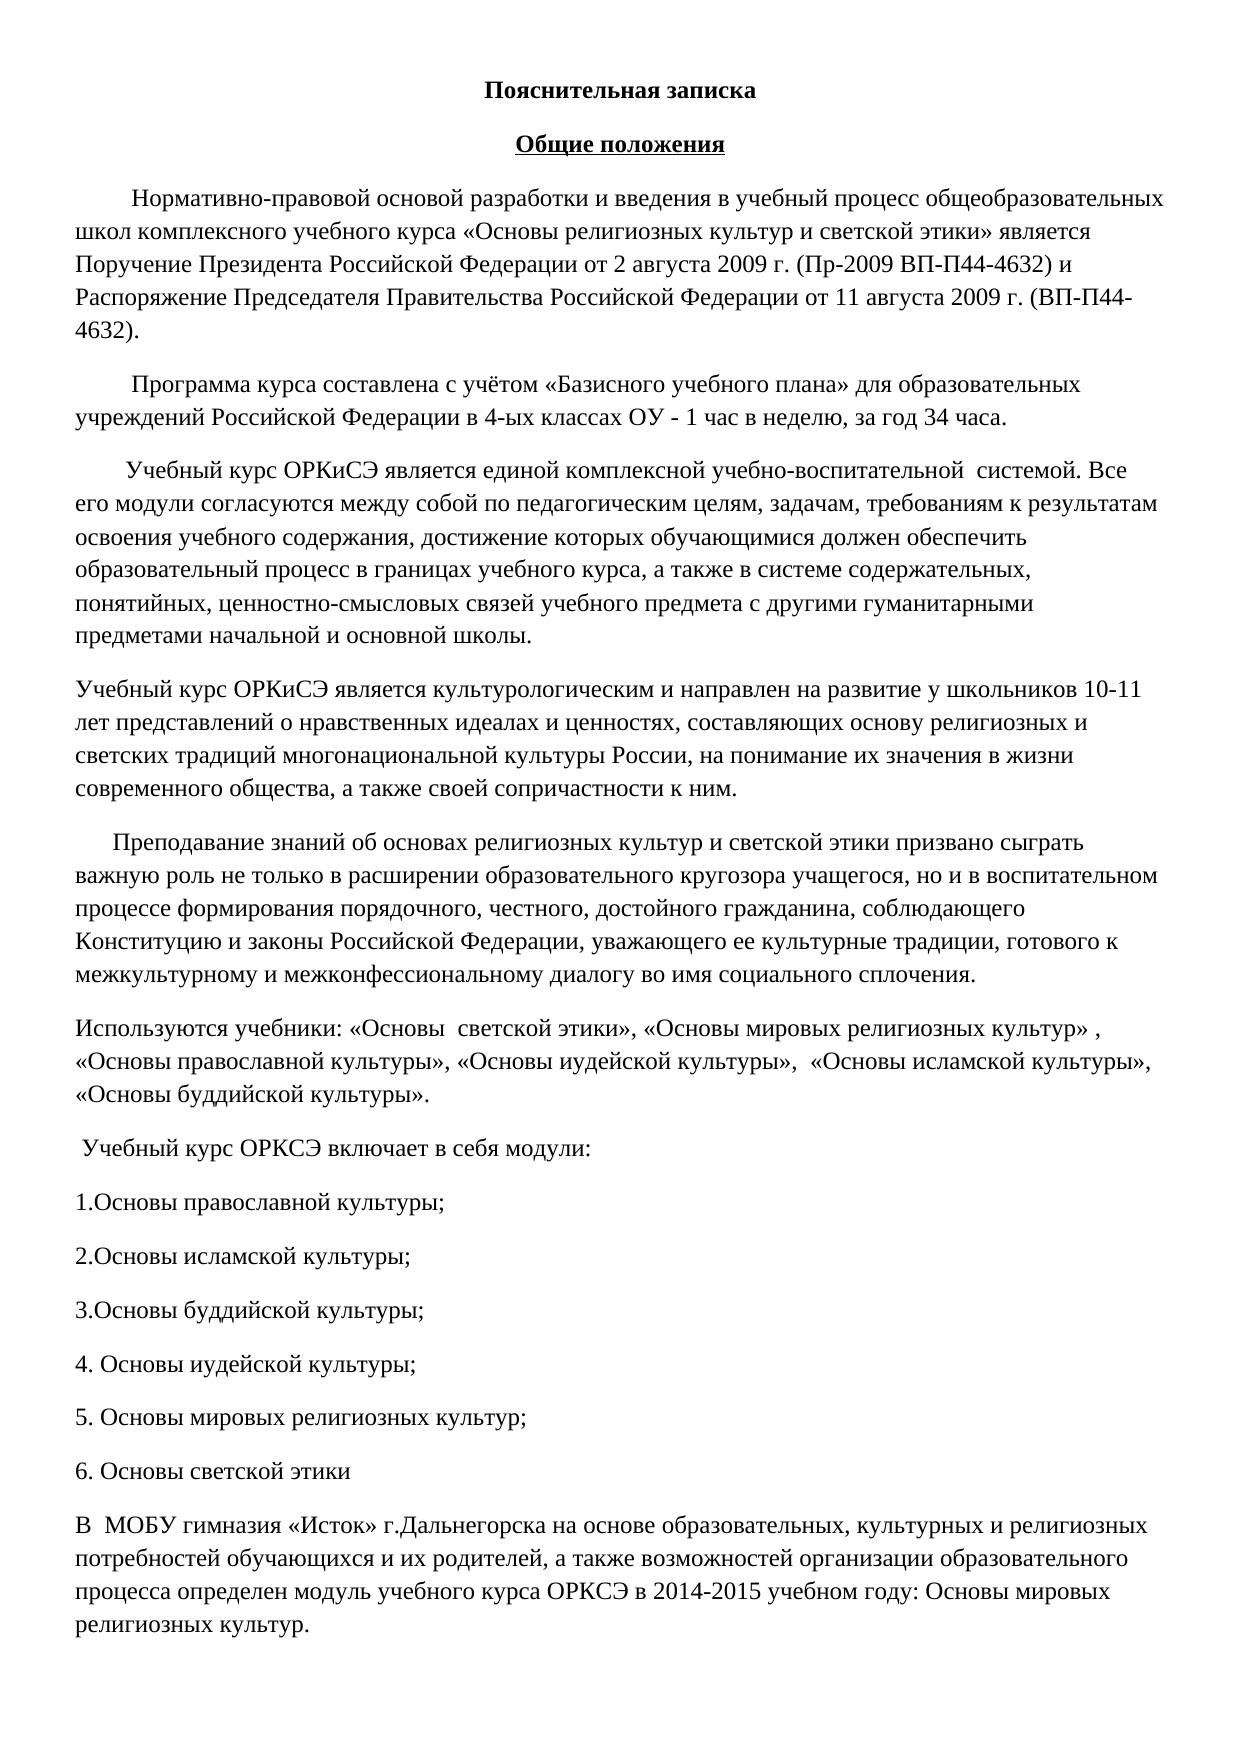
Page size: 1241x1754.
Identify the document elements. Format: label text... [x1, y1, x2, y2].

text Преподавание знаний об основах религиозных культур и светской этики призвано сыграть важную роль не только в расширении образовательного кругозора учащегося, но и в воспитательном процессе формирования порядочного, честного, достойного гражданина, соблюдающего Конституцию и законы Российской Федерации, уважающего ее культурные традиции, готового к межкультурному и межконфессиональному диалогу во имя социального сплочения. [75, 827, 1165, 988]
text 2.Основы исламской культуры; [75, 1241, 1165, 1270]
text 3.Основы буддийской культуры; [75, 1295, 1165, 1323]
text 4. Основы иудейской культуры; [75, 1349, 1165, 1377]
text Учебный курс ОРКСЭ включает в себя модули: [75, 1133, 1165, 1162]
text Пояснительная записка [75, 75, 1165, 104]
text Учебный курс ОРКиСЭ является единой комплексной учебно-воспитательной системой. Все его модули согласуются между собой по педагогическим целям, задачам, требованиям к результатам освоения учебного содержания, достижение которых обучающимися должен обеспечить образовательный процесс в границах учебного курса, а также в системе содержательных, понятийных, ценностно-смысловых связей учебного предмета с другими гуманитарными предметами начальной и основной школы. [75, 456, 1165, 649]
text Программа курса составлена с учётом «Базисного учебного плана» для образовательных учреждений Российской Федерации в 4-ых классах ОУ - 1 час в неделю, за год 34 часа. [75, 369, 1165, 430]
text Используются учебники: «Основы светской этики», «Основы мировых религиозных культур» , «Основы православной культуры», «Основы иудейской культуры», «Основы исламской культуры», «Основы буддийской культуры». [75, 1013, 1165, 1108]
text 6. Основы светской этики [75, 1456, 1165, 1485]
text В МОБУ гимназия «Исток» г.Дальнегорска на основе образовательных, культурных и религиозных потребностей обучающихся и их родителей, а также возможностей организации образовательного процесса определен модуль учебного курса ОРКСЭ в 2014-2015 учебном году: Основы мировых религиозных культур. [75, 1510, 1165, 1638]
text Общие положения [75, 129, 1165, 158]
text Учебный курс ОРКиСЭ является культурологическим и направлен на развитие у школьников 10-11 лет представлений о нравственных идеалах и ценностях, составляющих основу религиозных и светских традиций многонациональной культуры России, на понимание их значения в жизни современного общества, а также своей сопричастности к ним. [75, 674, 1165, 802]
text Нормативно-правовой основой разработки и введения в учебный процесс общеобразовательных школ комплексного учебного курса «Основы религиозных культур и светской этики» является Поручение Президента Российской Федерации от 2 августа 2009 г. (Пр-2009 ВП-П44-4632) и Распоряжение Председателя Правительства Российской Федерации от 11 августа 2009 г. (ВП-П44-4632). [75, 183, 1165, 343]
text 5. Основы мировых религиозных культур; [75, 1402, 1165, 1431]
text 1.Основы православной культуры; [75, 1187, 1165, 1216]
